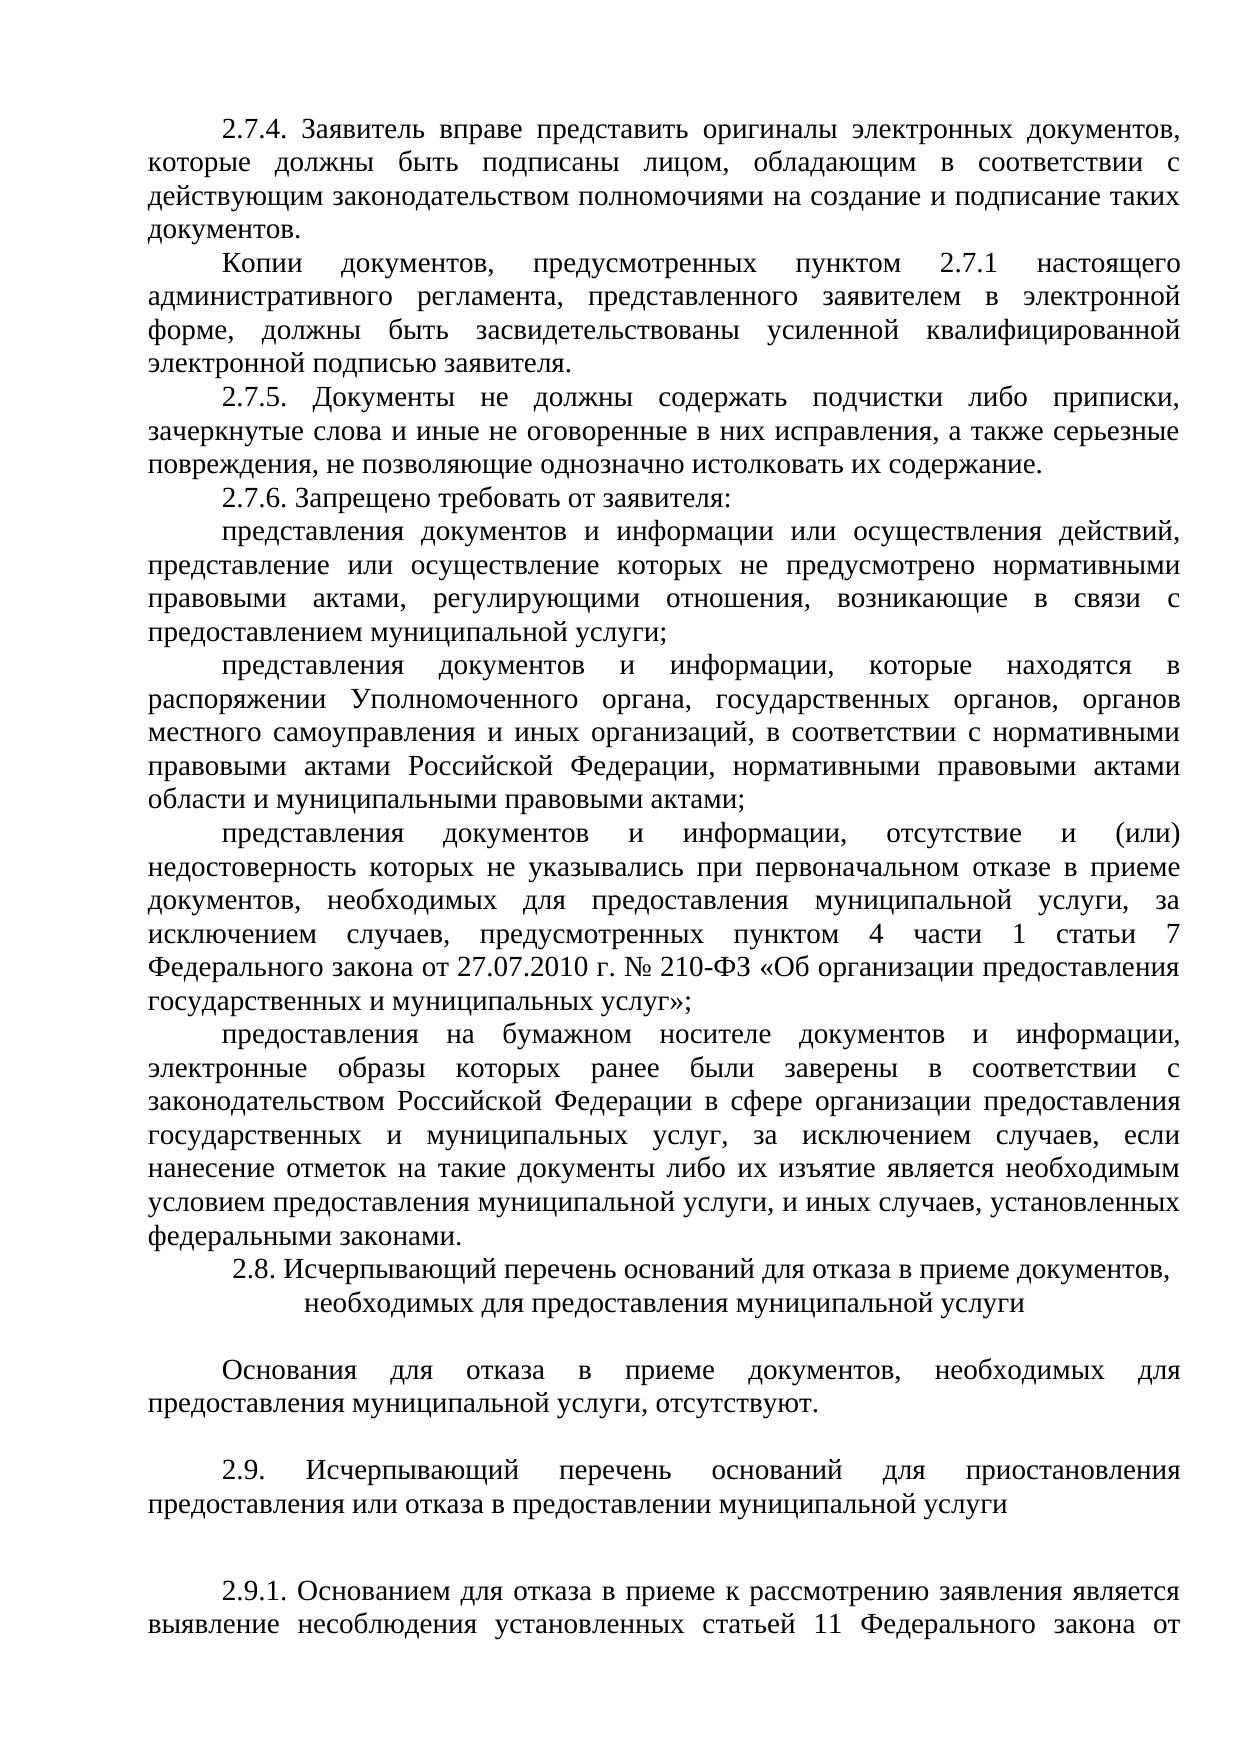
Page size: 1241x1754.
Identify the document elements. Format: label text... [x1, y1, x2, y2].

text представления документов и информации, которые находятся в распоряжении Уполномоченного органа, государственных органов, органов местного самоуправления и иных организаций, в соответствии с нормативными правовыми актами Российской Федерации, нормативными правовыми актами области и муниципальными правовыми актами; [148, 647, 1181, 815]
text представления документов и информации или осуществления действий, представление или осуществление которых не предусмотрено нормативными правовыми актами, регулирующими отношения, возникающие в связи с предоставлением муниципальной услуги; [148, 513, 1181, 647]
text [148, 1573, 1181, 1640]
text представления документов и информации, отсутствие и (или) недостоверность которых не указывались при первоначальном отказе в приеме документов, необходимых для предоставления муниципальной услуги, за исключением случаев, предусмотренных пунктом 4 части 1 статьи 7 Федерального закона от 27.07.2010 г. № 210-ФЗ «Об организации предоставления государственных и муниципальных услуг»; [148, 815, 1181, 1016]
text 2.7.5. Документы не должны содержать подчистки либо приписки, зачеркнутые слова и иные не оговоренные в них исправления, а также серьезные повреждения, не позволяющие однозначно истолковать их содержание. [148, 379, 1181, 480]
text Копии документов, предусмотренных пунктом 2.7.1 настоящего административного регламента, представленного заявителем в электронной форме, должны быть засвидетельствованы усиленной квалифицированной электронной подписью заявителя. [148, 245, 1181, 379]
text 2.7.4. Заявитель вправе представить оригиналы электронных документов, которые должны быть подписаны лицом, обладающим в соответствии с действующим законодательством полномочиями на создание и подписание таких документов. [148, 111, 1181, 245]
text Основания для отказа в приеме документов, необходимых для предоставления муниципальной услуги, отсутствуют. [148, 1352, 1181, 1419]
text предоставления на бумажном носителе документов и информации, электронные образы которых ранее были заверены в соответствии с законодательством Российской Федерации в сфере организации предоставления государственных и муниципальных услуг, за исключением случаев, если нанесение отметок на такие документы либо их изъятие является необходимым условием предоставления муниципальной услуги, и иных случаев, установленных федеральными законами. [148, 1016, 1181, 1251]
subtitle 2.9. Исчерпывающий перечень оснований для приостановления предоставления или отказа в предоставлении муниципальной услуги [148, 1452, 1181, 1519]
subtitle 2.8. Исчерпывающий перечень оснований для отказа в приеме документов, необходимых для предоставления муниципальной услуги [148, 1251, 1181, 1318]
text 2.7.6. Запрещено требовать от заявителя: [148, 480, 1181, 513]
